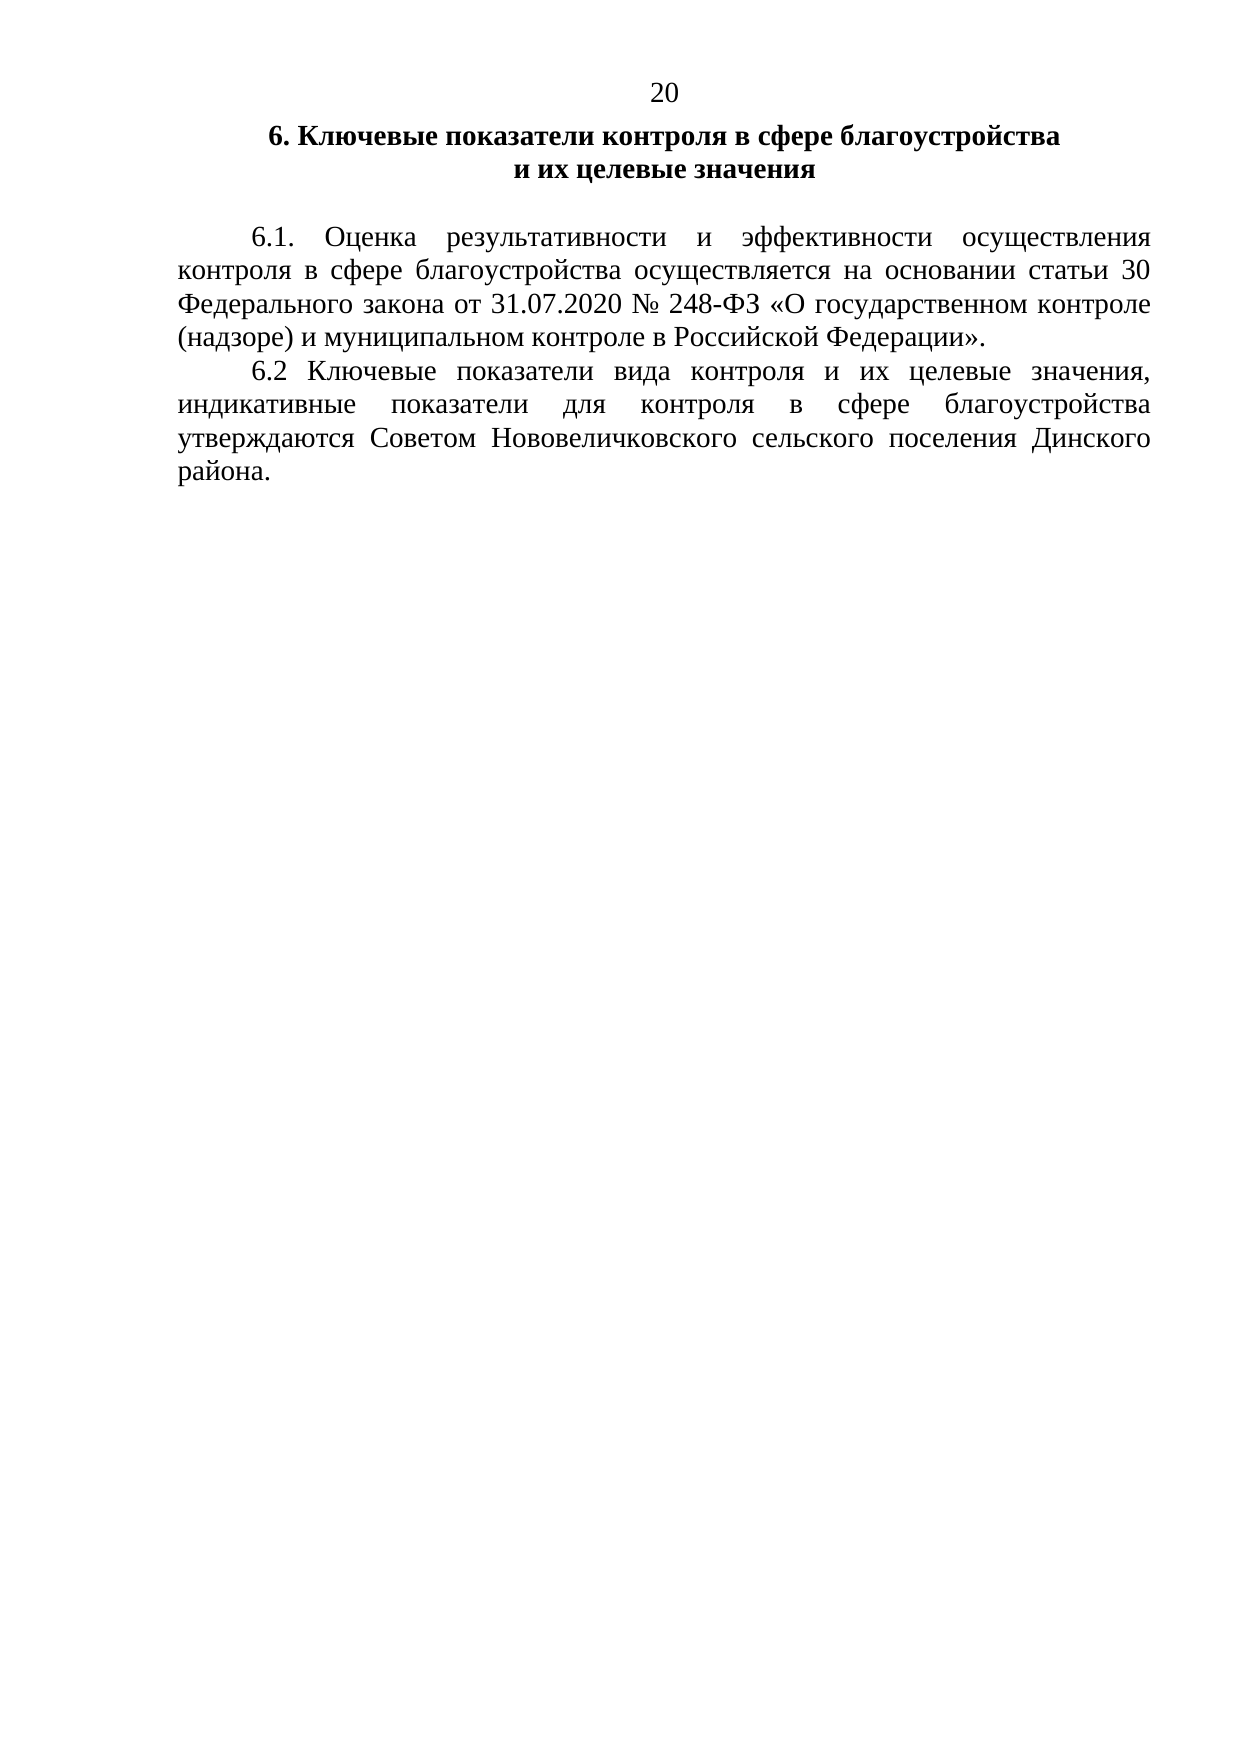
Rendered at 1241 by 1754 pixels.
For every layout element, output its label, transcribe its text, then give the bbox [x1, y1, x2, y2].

text и их целевые значения [177, 152, 1152, 185]
text 6.1. Оценка результативности и эффективности осуществления контроля в сфере благоустройства осуществляется на основании статьи 30 Федерального закона от 31.07.2020 № 248-ФЗ «О государственном контроле (надзоре) и муниципальном контроле в Российской Федерации». [177, 219, 1152, 353]
text 6.2 Ключевые показатели вида контроля и их целевые значения, индикативные показатели для контроля в сфере благоустройства утверждаются Советом Нововеличковского сельского поселения Динского района. [177, 353, 1152, 487]
text 6. Ключевые показатели контроля в сфере благоустройства [177, 118, 1152, 152]
